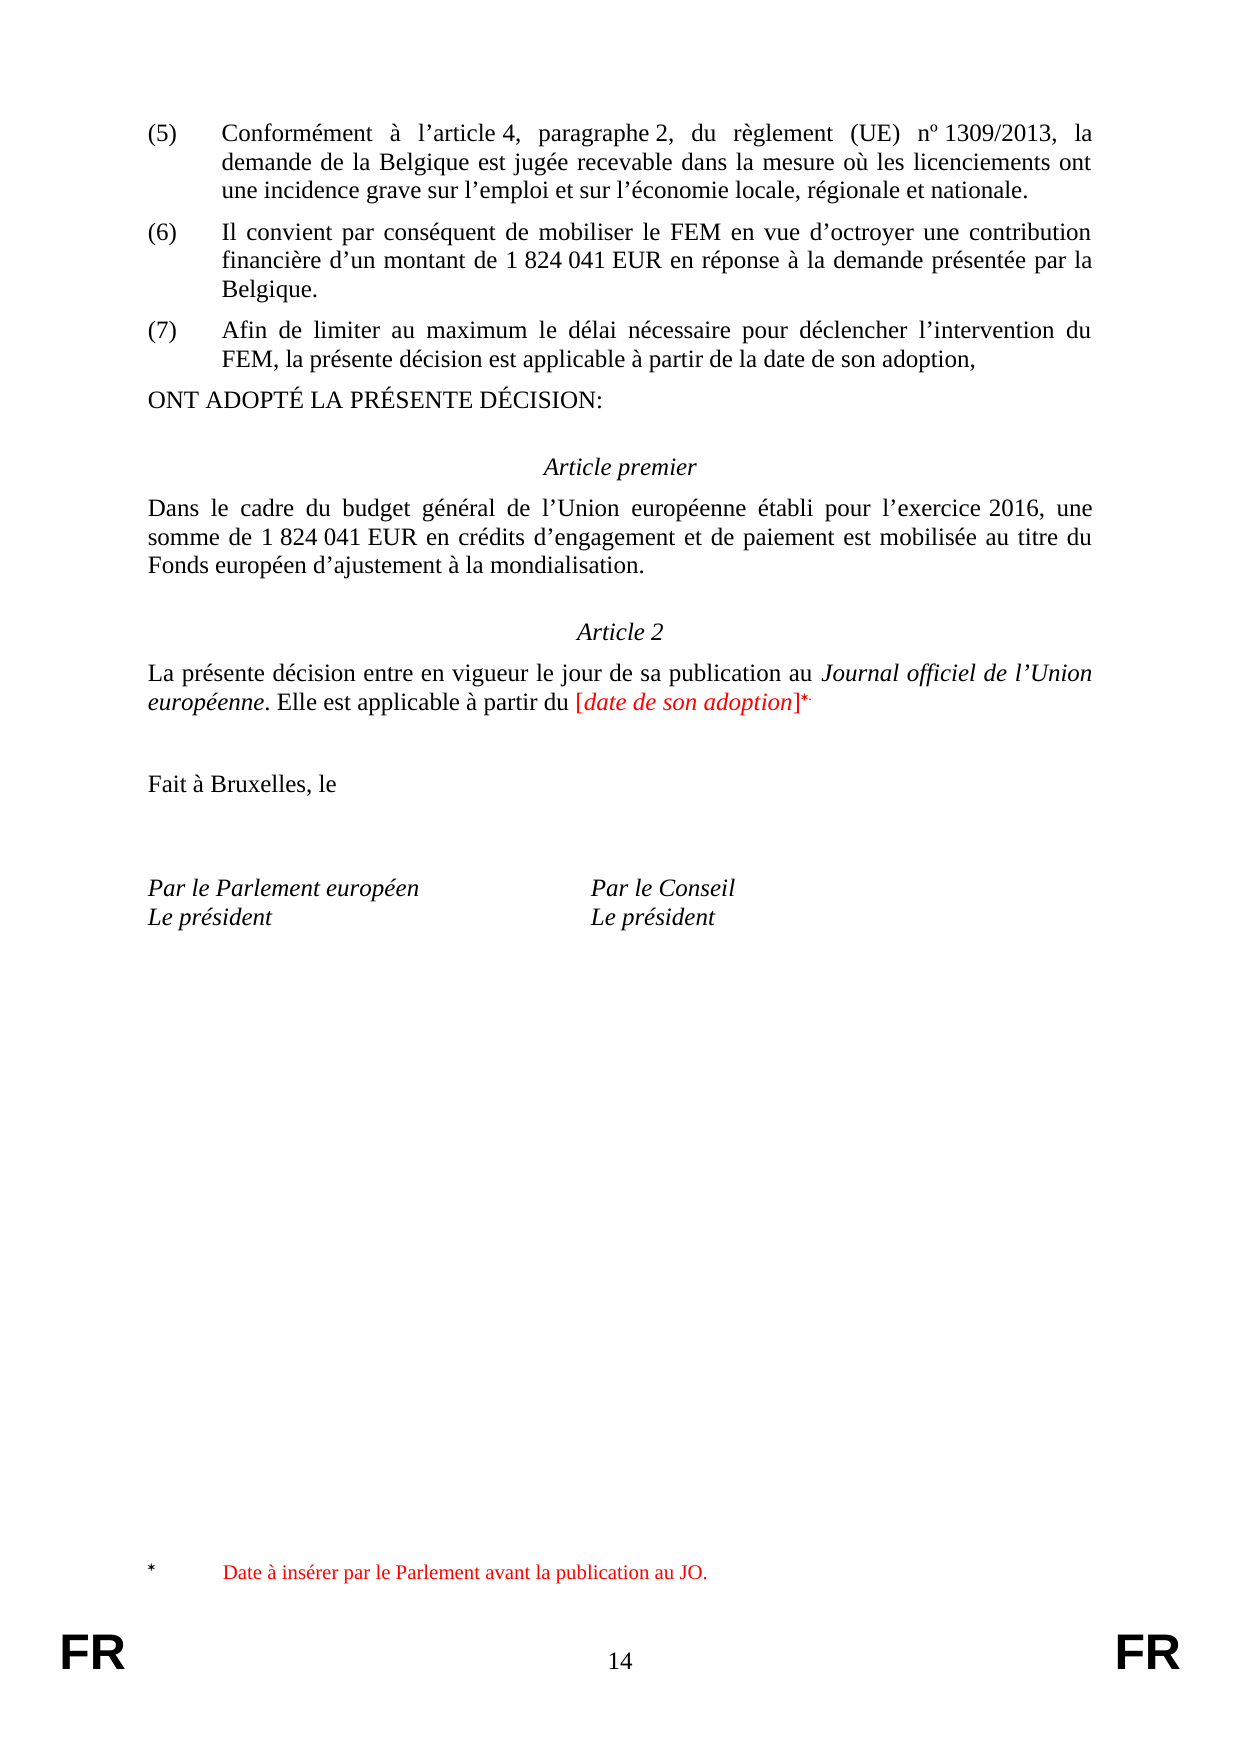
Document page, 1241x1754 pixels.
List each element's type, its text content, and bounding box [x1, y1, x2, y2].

text (6) Il convient par conséquent de mobiliser le FEM en vue d’octroyer une contribution financière d’un montant de 1 824 041 EUR en réponse à la demande présentée par la Belgique. [148, 217, 1093, 303]
text (5) Conformément à l’article 4, paragraphe 2, du règlement (UE) nº 1309/2013, la demande de la Belgique est jugée recevable dans la mesure où les licenciements ont une incidence grave sur l’emploi et sur l’économie locale, régionale et nationale. [148, 118, 1093, 204]
text Fait à Bruxelles, le [148, 769, 1093, 798]
text Article premier [148, 452, 1093, 481]
text Par le Parlement européen Par le Conseil [148, 873, 1093, 902]
text ONT ADOPTÉ LA PRÉSENTE DÉCISION: [148, 386, 1093, 414]
text Le président Le président [148, 902, 1093, 931]
text (7) Afin de limiter au maximum le délai nécessaire pour déclencher l’intervention du FEM, la présente décision est applicable à partir de la date de son adoption, [148, 316, 1093, 373]
text La présente décision entre en vigueur le jour de sa publication au Journal officiel de l’Union européenne. Elle est applicable à partir du [date de son adoption]. [148, 658, 1093, 716]
text Dans le cadre du budget général de l’Union européenne établi pour l’exercice 2016, une somme de 1 824 041 EUR en crédits d’engagement et de paiement est mobilisée au titre du Fonds européen d’ajustement à la mondialisation. [148, 493, 1093, 579]
text Article 2 [148, 617, 1093, 646]
